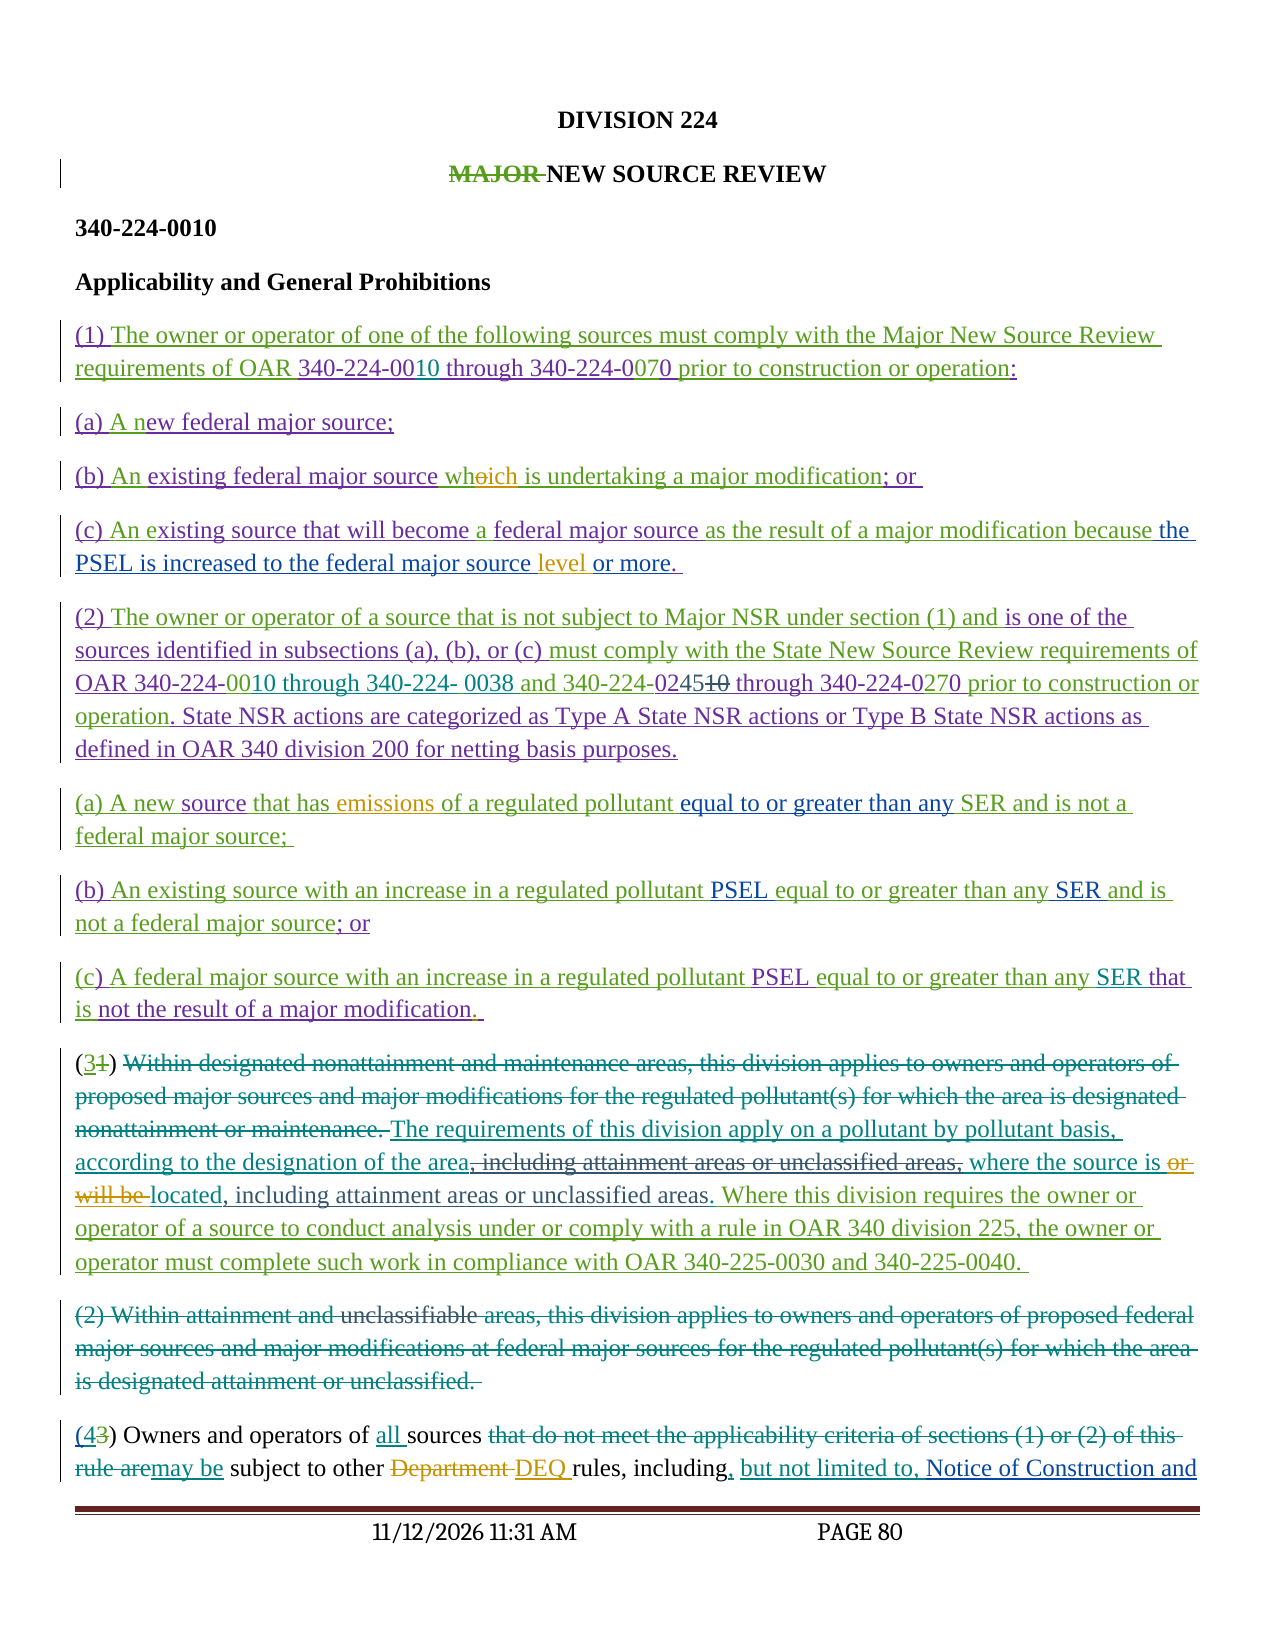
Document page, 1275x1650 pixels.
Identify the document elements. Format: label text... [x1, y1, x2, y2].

text 340-224-0010 [75, 213, 1200, 241]
text NEW SOURCE REVIEW [75, 159, 1200, 188]
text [75, 1420, 1200, 1482]
text DIVISION 224 [75, 105, 1200, 134]
text Applicability and General Prohibitions [75, 267, 1200, 295]
text () [75, 1048, 1200, 1275]
